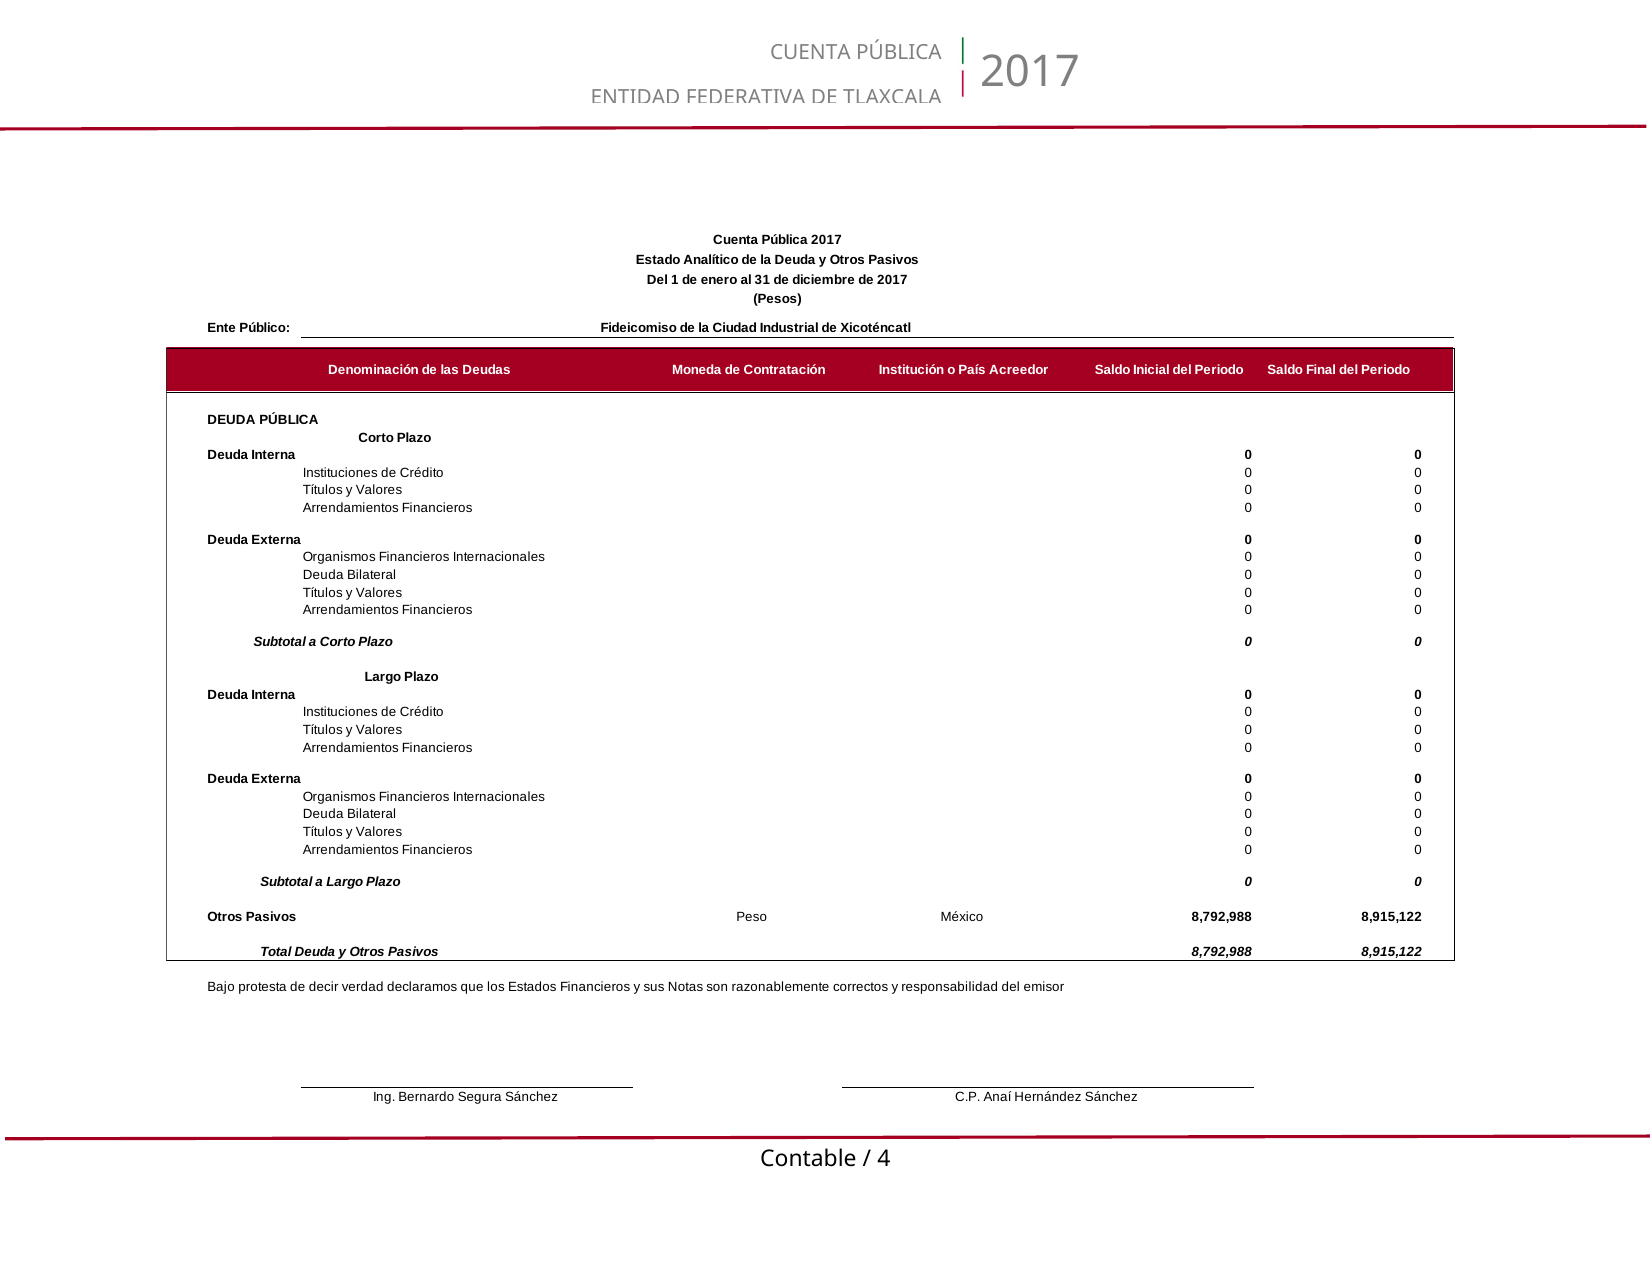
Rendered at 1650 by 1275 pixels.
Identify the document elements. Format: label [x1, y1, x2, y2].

picture [956, 28, 974, 100]
